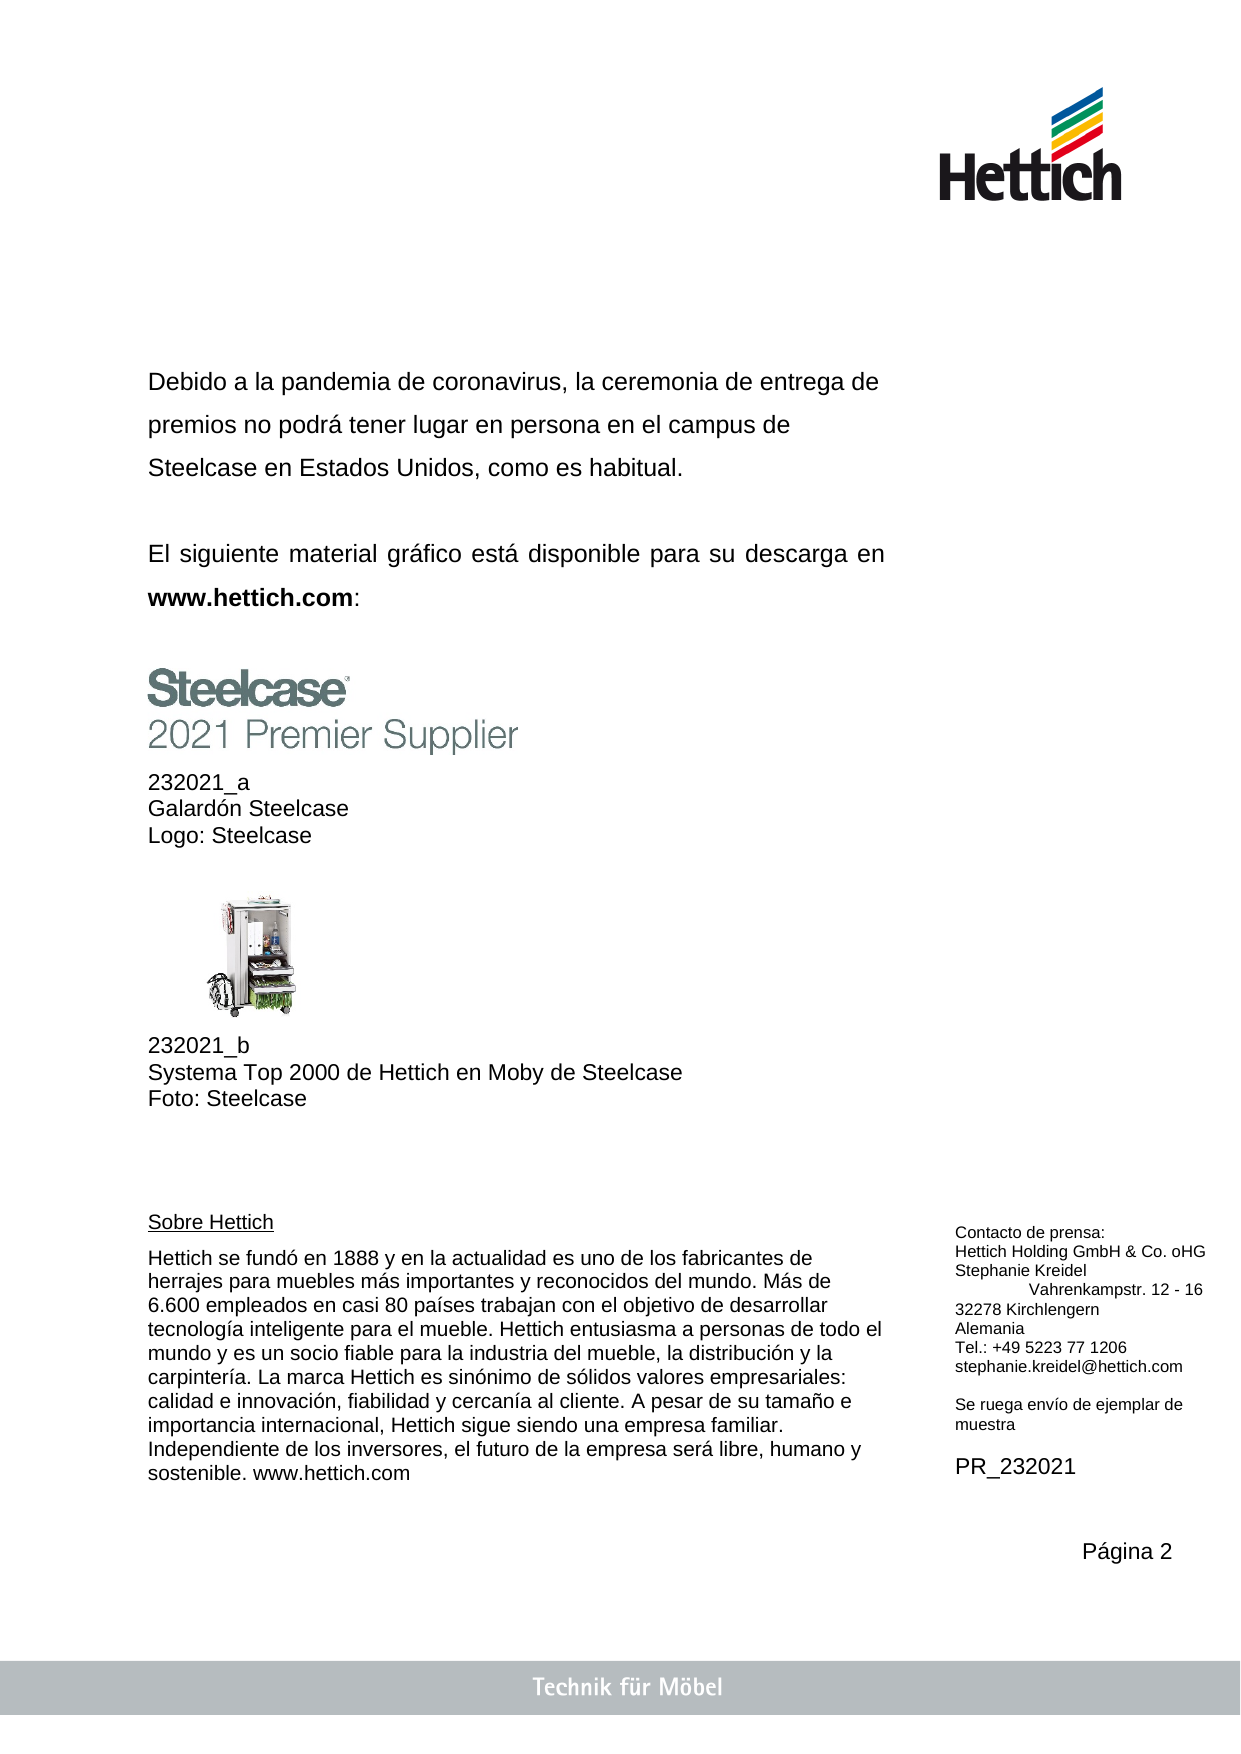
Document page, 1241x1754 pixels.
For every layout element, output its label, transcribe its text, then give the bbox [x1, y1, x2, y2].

picture [147, 891, 372, 1018]
text 232021_a [148, 769, 887, 795]
picture [147, 668, 518, 755]
text El siguiente material gráfico está disponible para su descarga en www.hettich.com: [148, 539, 887, 611]
picture [0, 6, 1241, 263]
text Sobre Hettich [148, 1209, 887, 1233]
text Galardón Steelcase Logo: Steelcase [148, 795, 887, 848]
picture [0, 1598, 1241, 1715]
text Hettich se fundó en 1888 y en la actualidad es uno de los fabricantes de herrajes para muebles más importantes y reconocidos del mundo. Más de 6.600 empleados en casi 80 países trabajan con el objetivo de desarrollar tecnología inteligente para el mueble. Hettich entusiasma a personas de todo el mundo y es un socio fiable para la industria del mueble, la distribución y la carpintería. La marca Hettich es sinónimo de sólidos valores empresariales: calidad e innovación, fiabilidad y cercanía al cliente. A pesar de su tamaño e importancia internacional, Hettich sigue siendo una empresa familiar. Independiente de los inversores, el futuro de la empresa será libre, humano y sostenible. www.hettich.com [148, 1245, 887, 1485]
text 232021_b Systema Top 2000 de Hettich en Moby de Steelcase Foto: Steelcase [148, 1032, 887, 1111]
text Debido a la pandemia de coronavirus, la ceremonia de entrega de premios no podrá tener lugar en persona en el campus de Steelcase en Estados Unidos, como es habitual. [148, 367, 887, 482]
